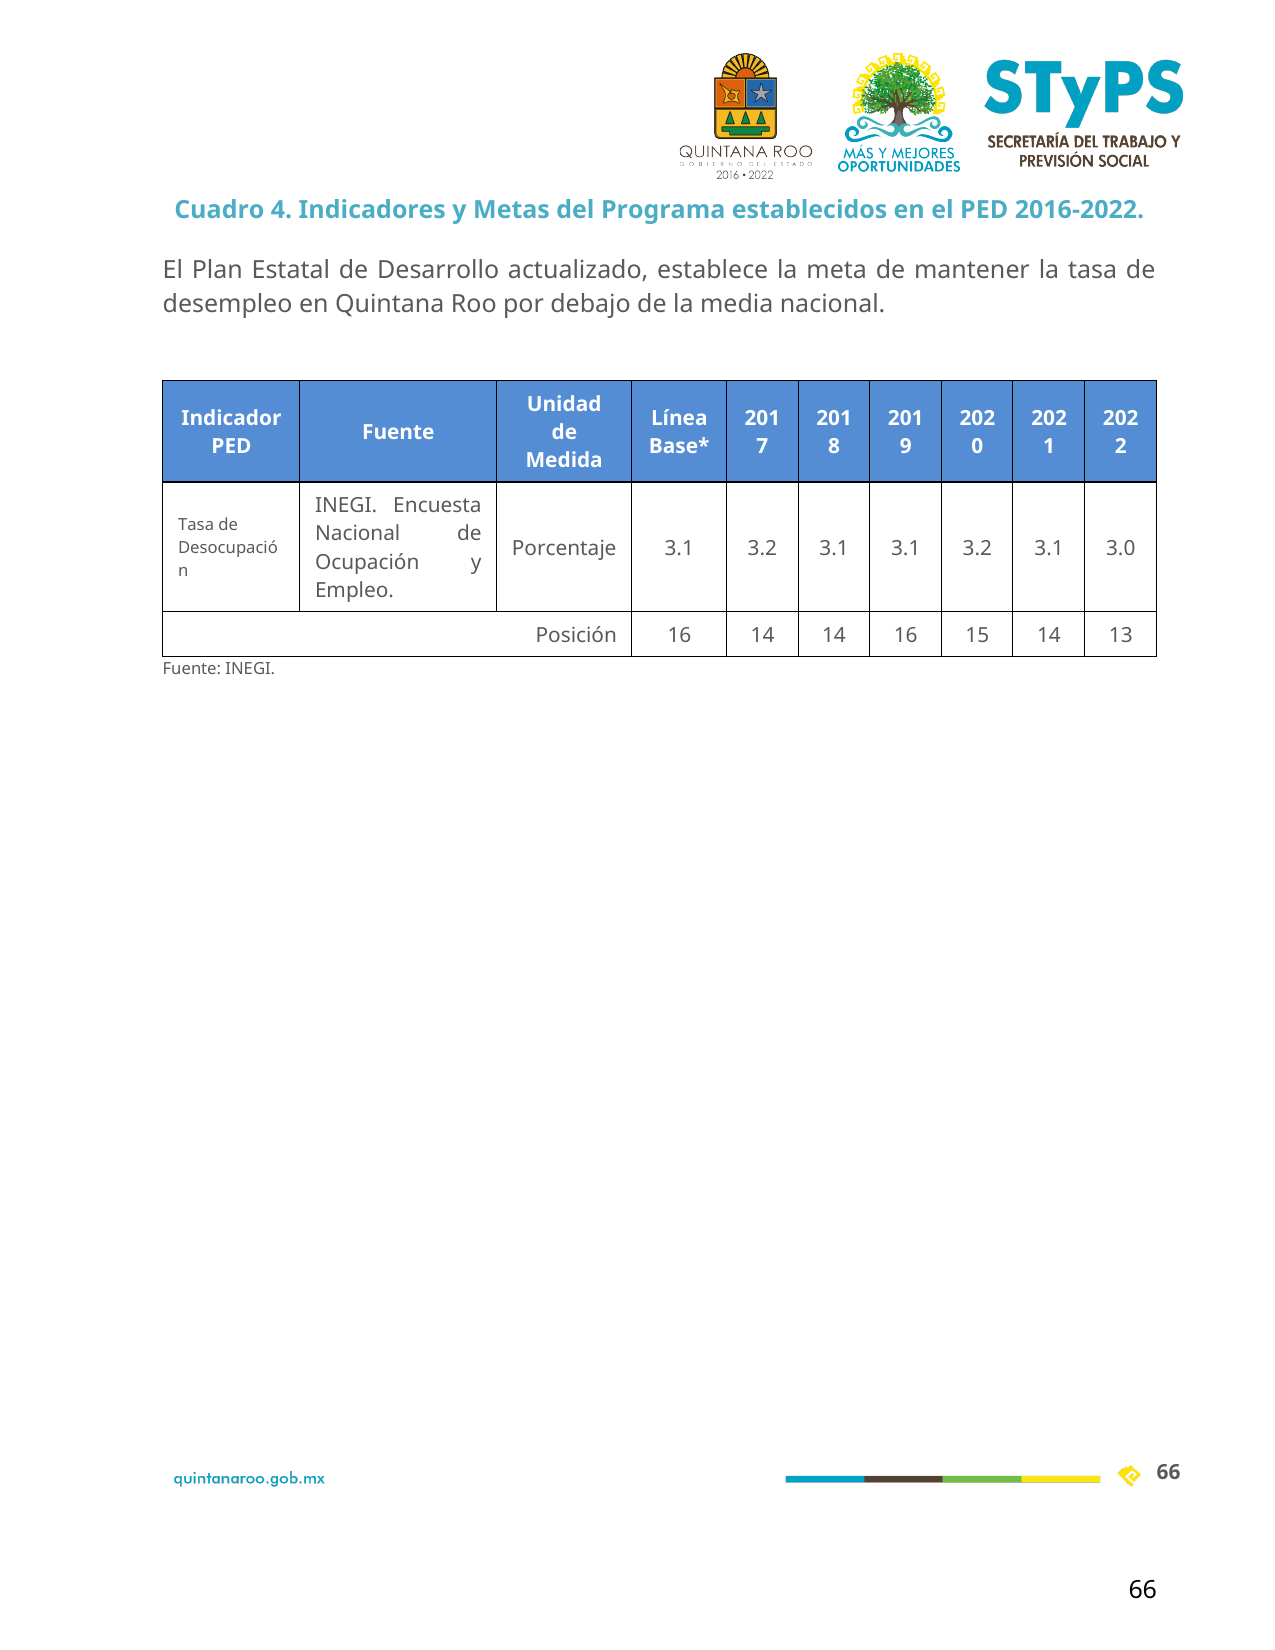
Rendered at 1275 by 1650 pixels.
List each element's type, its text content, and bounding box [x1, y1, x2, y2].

table_header 2017 [727, 381, 798, 481]
table_cell Tasa de Desocupación [163, 483, 299, 611]
table_header Indicador PED [163, 381, 299, 481]
table_cell 3.2 [942, 483, 1012, 611]
table_header 2022 [1085, 381, 1156, 481]
table_header 2019 [870, 381, 941, 481]
text Cuadro 4. Indicadores y Metas del Programa establecidos en el PED 2016-2022. [162, 192, 1157, 226]
table_cell 3.1 [632, 483, 726, 611]
table_cell 13 [1085, 612, 1156, 656]
table_cell 14 [1013, 612, 1084, 656]
table_cell 3.2 [727, 483, 798, 611]
table_header Unidad de Medida [497, 381, 631, 481]
table_header Fuente [300, 381, 496, 481]
table_header 2021 [1013, 381, 1084, 481]
table_cell 14 [727, 612, 798, 656]
table_cell Posición [163, 612, 631, 656]
table_header Línea Base* [632, 381, 726, 481]
table_cell Porcentaje [497, 483, 631, 611]
text El Plan Estatal de Desarrollo actualizado, establece la meta de mantener la tasa de desempleo en Quintana Roo por debajo de la media nacional. [162, 252, 1157, 320]
table_cell 15 [942, 612, 1012, 656]
table_header 2020 [942, 381, 1012, 481]
picture [679, 53, 1183, 179]
table_cell INEGI. Encuesta Nacional de Ocupación y Empleo. [300, 483, 496, 611]
table_cell 16 [870, 612, 941, 656]
text Fuente: INEGI. [162, 657, 1157, 679]
table_cell 14 [799, 612, 869, 656]
table_cell 3.0 [1085, 483, 1156, 611]
table_cell 3.1 [870, 483, 941, 611]
table_header 2018 [799, 381, 869, 481]
table_cell 3.1 [1013, 483, 1084, 611]
table_cell 3.1 [799, 483, 869, 611]
table_cell 16 [632, 612, 726, 656]
picture [14, 1421, 1275, 1546]
